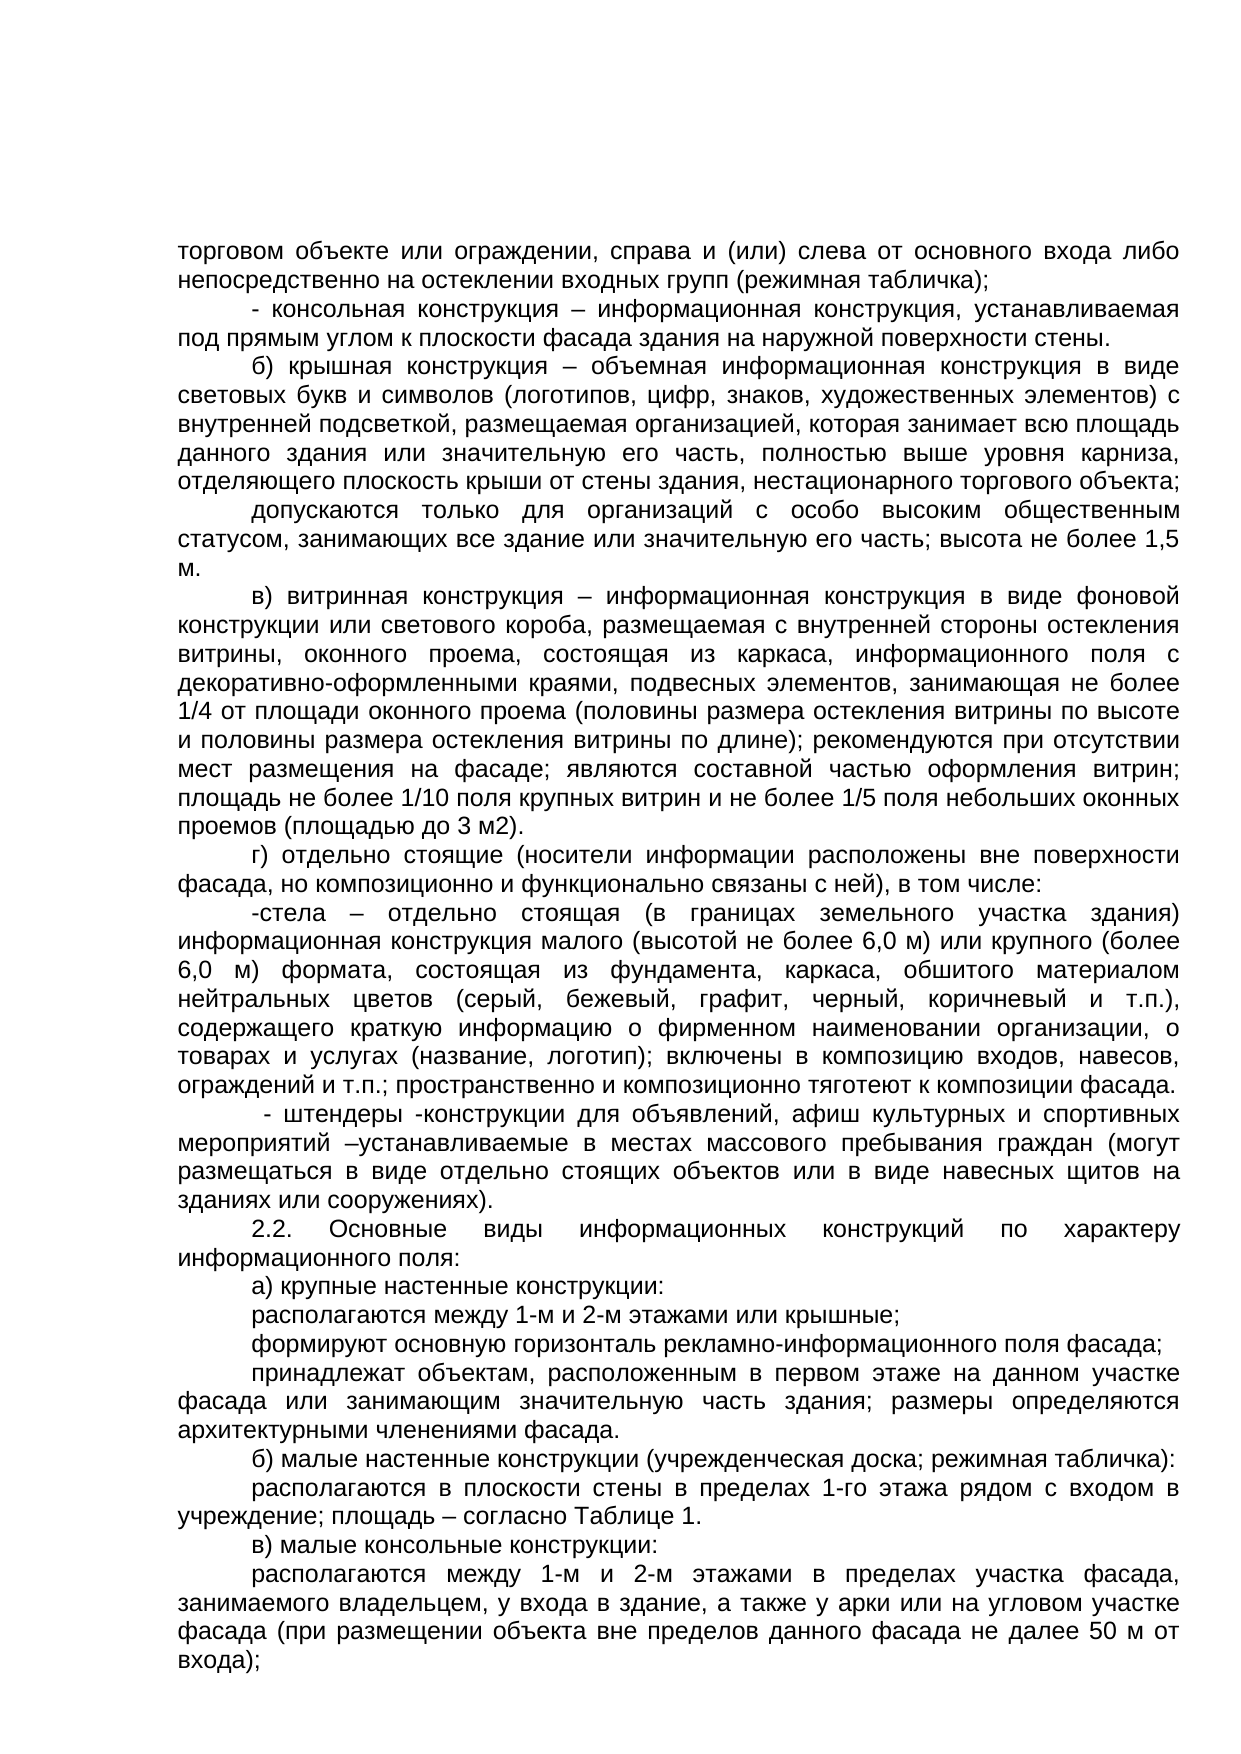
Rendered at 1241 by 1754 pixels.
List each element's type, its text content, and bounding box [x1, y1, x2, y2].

text б) крышная конструкция – объемная информационная конструкция в виде световых букв и символов (логотипов, цифр, знаков, художественных элементов) с внутренней подсветкой, размещаемая организацией, которая занимает всю площадь данного здания или значительную его часть, полностью выше уровня карниза, отделяющего плоскость крыши от стены здания, нестационарного торгового объекта; [177, 351, 1181, 495]
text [177, 236, 1181, 294]
text в) витринная конструкция – информационная конструкция в виде фоновой конструкции или светового короба, размещаемая с внутренней стороны остекления витрины, оконного проема, состоящая из каркаса, информационного поля с декоративно-оформленными краями, подвесных элементов, занимающая не более 1/4 от площади оконного проема (половины размера остекления витрины по высоте и половины размера остекления витрины по длине); рекомендуются при отсутствии мест размещения на фасаде; являются составной частью оформления витрин; площадь не более 1/10 поля крупных витрин и не более 1/5 поля небольших оконных проемов (площадью до 3 м2). [177, 581, 1181, 840]
text г) отдельно стоящие (носители информации расположены вне поверхности фасада, но композиционно и функционально связаны с ней), в том числе: [177, 840, 1181, 897]
text б) малые настенные конструкции (учрежденческая доска; режимная табличка): [177, 1444, 1181, 1472]
text - консольная конструкция – информационная конструкция, устанавливаемая под прямым углом к плоскости фасада здания на наружной поверхности стены. [177, 294, 1181, 351]
text располагаются в плоскости стены в пределах 1-го этажа рядом с входом в учреждение; площадь – согласно Таблице 1. [177, 1472, 1181, 1530]
text располагаются между 1-м и 2-м этажами в пределах участка фасада, занимаемого владельцем, у входа в здание, а также у арки или на угловом участке фасада (при размещении объекта вне пределов данного фасада не далее 50 м от входа); [177, 1559, 1181, 1674]
text формируют основную горизонталь рекламно-информационного поля фасада; [177, 1329, 1181, 1357]
text 2.2. Основные виды информационных конструкций по характеру информационного поля: [177, 1214, 1181, 1271]
text располагаются между 1-м и 2-м этажами или крышные; [177, 1300, 1181, 1329]
text а) крупные настенные конструкции: [177, 1271, 1181, 1300]
text в) малые консольные конструкции: [177, 1530, 1181, 1559]
text - штендеры -конструкции для объявлений, афиш культурных и спортивных мероприятий –устанавливаемые в местах массового пребывания граждан (могут размещаться в виде отдельно стоящих объектов или в виде навесных щитов на зданиях или сооружениях). [177, 1099, 1181, 1214]
text принадлежат объектам, расположенным в первом этаже на данном участке фасада или занимающим значительную часть здания; размеры определяются архитектурными членениями фасада. [177, 1357, 1181, 1444]
text -стела – отдельно стоящая (в границах земельного участка здания) информационная конструкция малого (высотой не более 6,0 м) или крупного (более 6,0 м) формата, состоящая из фундамента, каркаса, обшитого материалом нейтральных цветов (серый, бежевый, графит, черный, коричневый и т.п.), содержащего краткую информацию о фирменном наименовании организации, о товарах и услугах (название, логотип); включены в композицию входов, навесов, ограждений и т.п.; пространственно и композиционно тяготеют к композиции фасада. [177, 897, 1181, 1099]
text допускаются только для организаций с особо высоким общественным статусом, занимающих все здание или значительную его часть; высота не более 1,5 м. [177, 495, 1181, 581]
